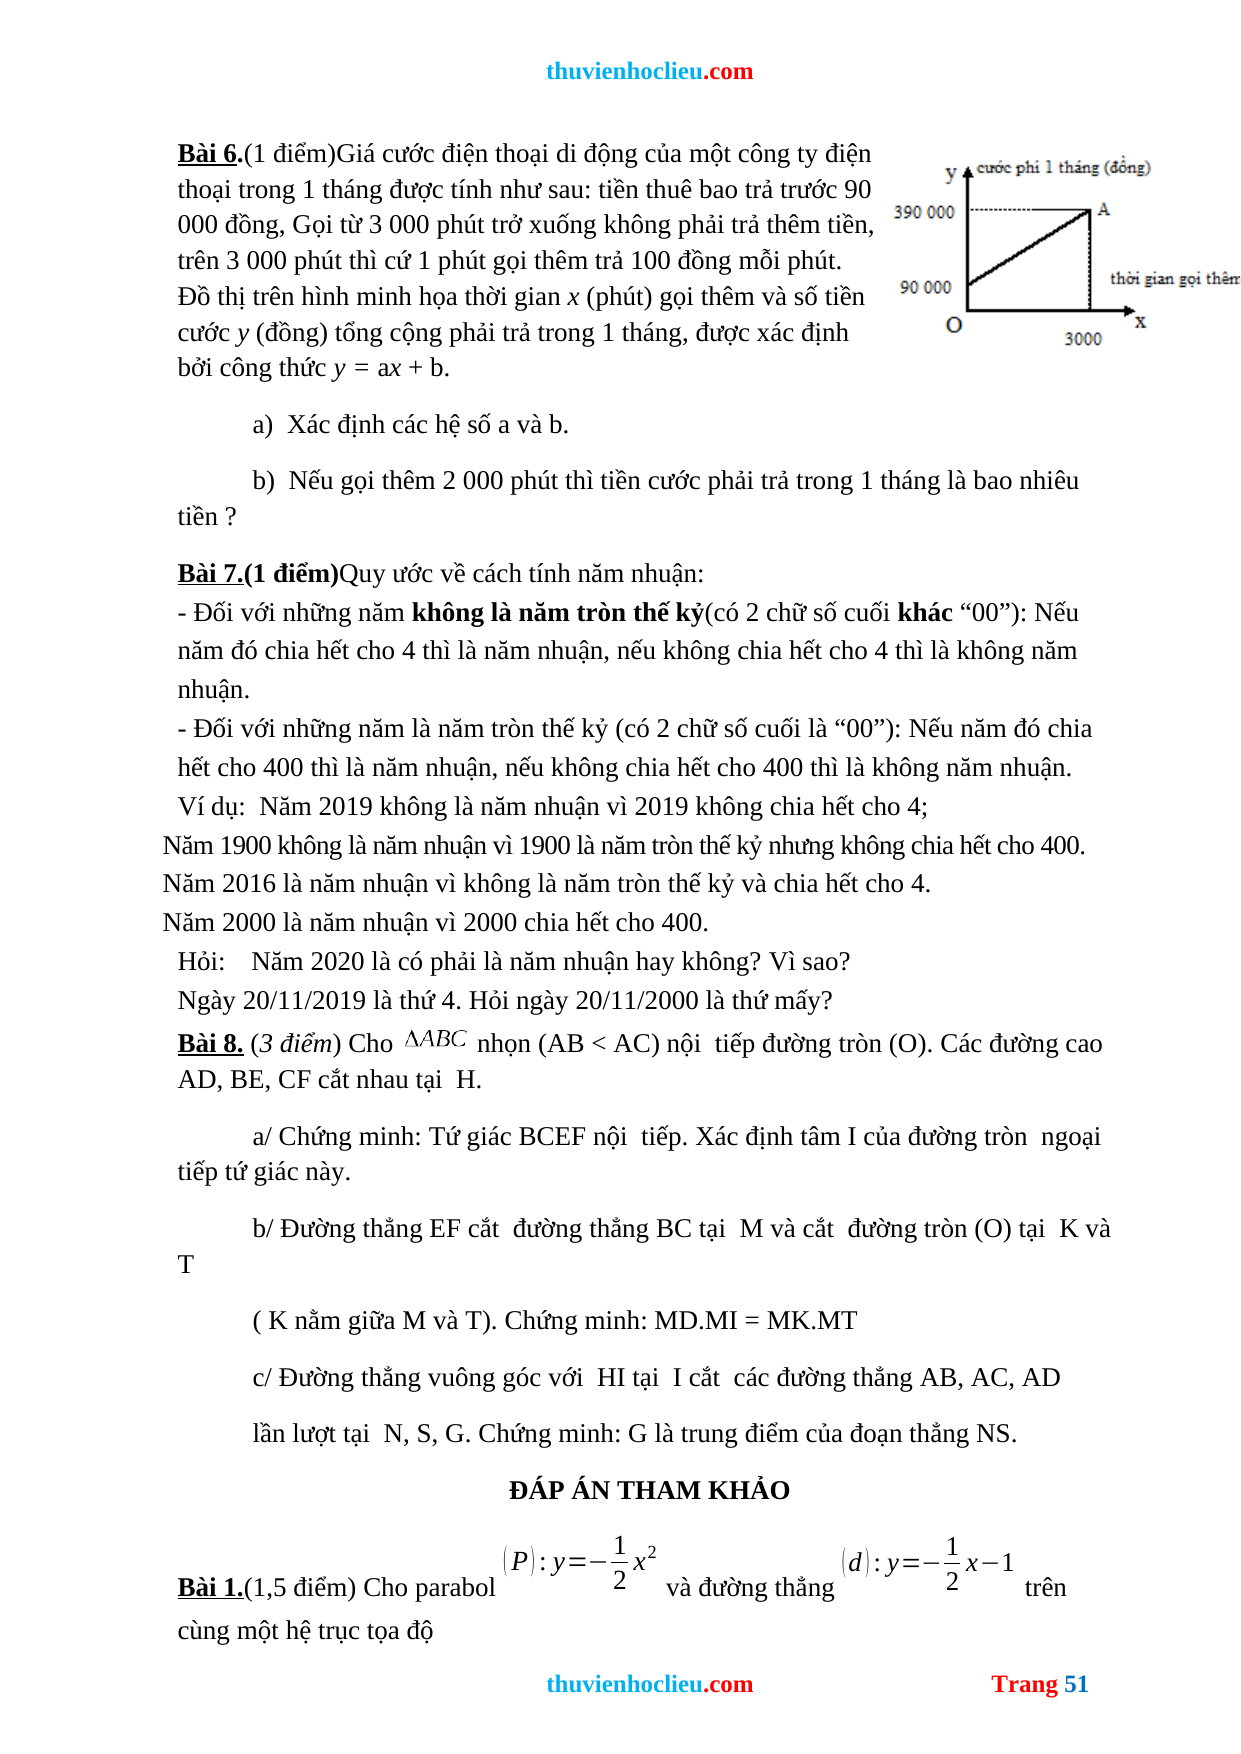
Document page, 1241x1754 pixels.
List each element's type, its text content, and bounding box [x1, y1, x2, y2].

text Bài 7.(1 điểm)Quy ước về cách tính năm nhuận: [177, 557, 1122, 588]
text Năm 1900 không là năm nhuận vì 1900 là năm tròn thế kỷ nhưng không chia hết cho 400. [162, 829, 1169, 860]
text Năm 2000 là năm nhuận vì 2000 chia hết cho 400. [162, 906, 1169, 938]
picture [880, 145, 1241, 361]
text Bài 1.(1,5 điểm) Cho parabol và đường thẳng trên cùng một hệ trục tọa độ [177, 1531, 1122, 1646]
text - Đối với những năm không là năm tròn thế kỷ(có 2 chữ số cuối khác “00”): Nếu năm đó chia hết cho 4 thì là năm nhuận, nếu không chia hết cho 4 thì là không năm nhuận. [177, 596, 1122, 704]
text b) Nếu gọi thêm 2 000 phút thì tiền cước phải trả trong 1 tháng là bao nhiêu tiền ? [177, 464, 1122, 531]
text a) Xác định các hệ số a và b. [177, 408, 1122, 439]
text a/ Chứng minh: Tứ giác BCEF nội tiếp. Xác định tâm I của đường tròn ngoại tiếp tứ giác này. [177, 1120, 1122, 1187]
text Ngày 20/11/2019 là thứ 4. Hỏi ngày 20/11/2000 là thứ mấy? [177, 984, 1122, 1015]
text ( K nằm giữa M và T). Chứng minh: MD.MI = MK.MT [177, 1304, 1122, 1335]
text lần lượt tại N, S, G. Chứng minh: G là trung điểm của đoạn thẳng NS. [177, 1417, 1122, 1448]
text c/ Đường thẳng vuông góc với HI tại I cắt các đường thẳng AB, AC, AD [177, 1361, 1122, 1392]
text - Đối với những năm là năm tròn thế kỷ (có 2 chữ số cuối là “00”): Nếu năm đó chia hết cho 400 thì là năm nhuận, nếu không chia hết cho 400 thì là không năm nhuận. [177, 712, 1122, 782]
text b/ Đường thẳng EF cắt đường thẳng BC tại M và cắt đường tròn (O) tại K và T [177, 1212, 1122, 1279]
text Hỏi: Năm 2020 là có phải là năm nhuận hay không? Vì sao? [177, 945, 1122, 976]
text Bài 6.(1 điểm)Giá cước điện thoại di động của một công ty điện thoại trong 1 tháng được tính như sau: tiền thuê bao trả trước 90 000 đồng, Gọi từ 3 000 phút trở xuống không phải trả thêm tiền, trên 3 000 phút thì cứ 1 phút gọi thêm trả 100 đồng mỗi phút. Đồ thị trên hình minh họa thời gian x (phút) gọi thêm và số tiền cước y (đồng) tổng cộng phải trả trong 1 tháng, được xác định bởi công thức y = ax + b. [177, 137, 1122, 382]
text Bài 8. (3 điểm) Cho nhọn (AB < AC) nội tiếp đường tròn (O). Các đường cao AD, BE, CF cắt nhau tại H. [177, 1023, 1122, 1094]
text ĐÁP ÁN THAM KHẢO [177, 1474, 1122, 1505]
text Năm 2016 là năm nhuận vì không là năm tròn thế kỷ và chia hết cho 4. [162, 868, 1169, 899]
text Ví dụ: Năm 2019 không là năm nhuận vì 2019 không chia hết cho 4; [177, 790, 1122, 821]
